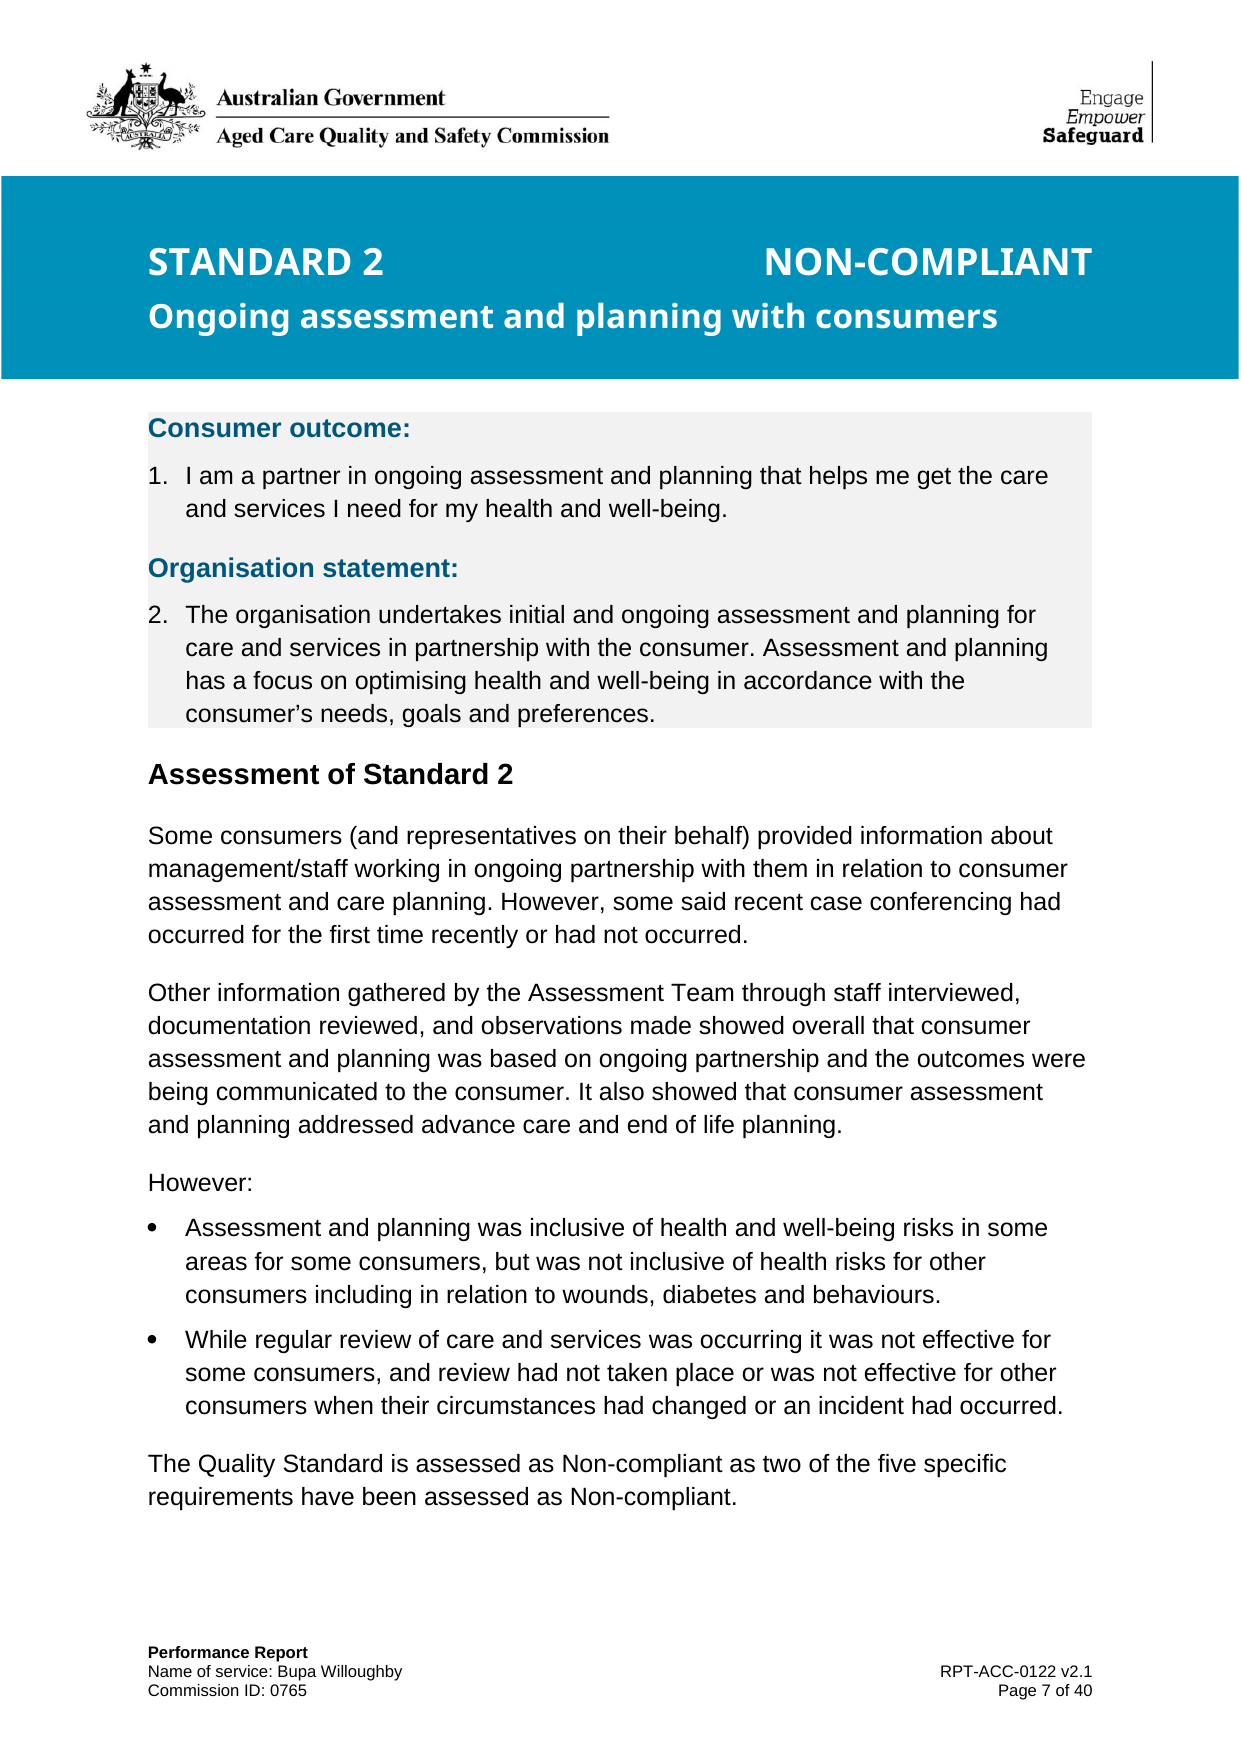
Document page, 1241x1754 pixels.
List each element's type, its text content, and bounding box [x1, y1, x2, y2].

list The organisation undertakes initial and ongoing assessment and planning for care and services in partnership with the consumer. Assessment and planning has a focus on optimising health and well-being in accordance with the consumer’s needs, goals and preferences. [148, 600, 1092, 728]
subtitle Assessment of Standard 2 [148, 757, 1092, 791]
text The Quality Standard is assessed as Non-compliant as two of the five specific requirements have been assessed as Non-compliant. [148, 1449, 1092, 1511]
list Assessment and planning was inclusive of health and well-being risks in some areas for some consumers, but was not inclusive of health risks for other consumers including in relation to wounds, diabetes and behaviours. [148, 1213, 1092, 1308]
text Some consumers (and representatives on their behalf) provided information about management/staff working in ongoing partnership with them in relation to consumer assessment and care planning. However, some said recent case conferencing had occurred for the first time recently or had not occurred. [148, 821, 1092, 948]
list While regular review of care and services was occurring it was not effective for some consumers, and review had not taken place or was not effective for other consumers when their circumstances had changed or an incident had occurred. [148, 1325, 1092, 1420]
text Other information gathered by the Assessment Team through staff interviewed, documentation reviewed, and observations made showed overall that consumer assessment and planning was based on ongoing partnership and the outcomes were being communicated to the consumer. It also showed that consumer assessment and planning addressed advance care and end of life planning. [148, 978, 1092, 1139]
subtitle Organisation statement: [148, 552, 1092, 583]
picture [0, 1, 1241, 171]
text However: [148, 1168, 1092, 1197]
subtitle Consumer outcome: [148, 412, 1092, 443]
subtitle STANDARD 2 NON-COMPLIANT Ongoing assessment and planning with consumers [148, 236, 1092, 339]
subtitle I am a partner in ongoing assessment and planning that helps me get the care and services I need for my health and well-being. [148, 461, 1092, 522]
